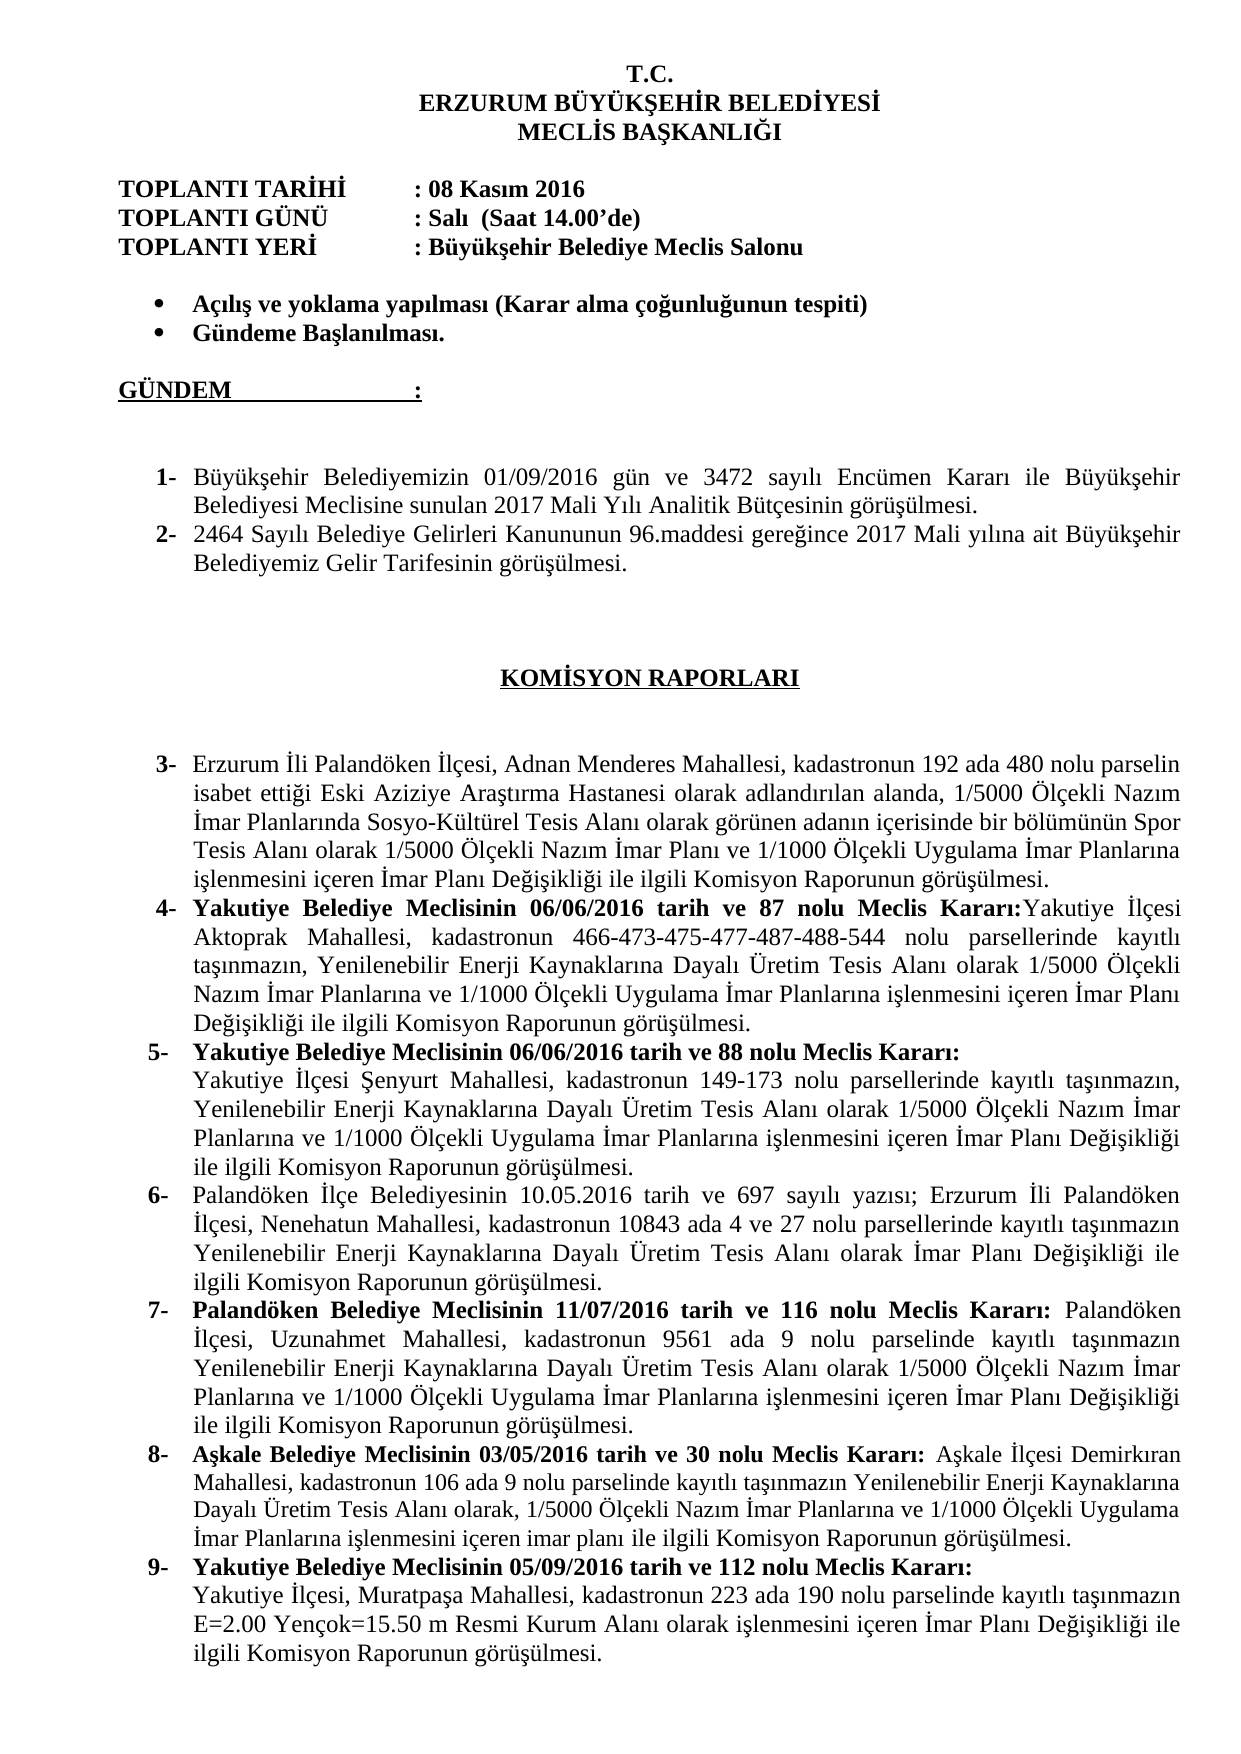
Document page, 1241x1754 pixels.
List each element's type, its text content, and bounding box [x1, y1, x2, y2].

list Gündeme Başlanılması. [154, 318, 1181, 347]
text TOPLANTI TARİHİ : 08 Kasım 2016 [118, 174, 1181, 203]
text MECLİS BAŞKANLIĞI [118, 117, 1181, 145]
list Yakutiye Belediye Meclisinin 05/09/2016 tarih ve 112 nolu Meclis Kararı: [148, 1552, 1181, 1581]
list Erzurum İli Palandöken İlçesi, Adnan Menderes Mahallesi, kadastronun 192 ada 480 nolu parselin isabet ettiği Eski Aziziye Araştırma Hastanesi olarak adlandırılan alanda, 1/5000 Ölçekli Nazım İmar Planlarında Sosyo-Kültürel Tesis Alanı olarak görünen adanın içerisinde bir bölümünün Spor Tesis Alanı olarak 1/5000 Ölçekli Nazım İmar Planı ve 1/1000 Ölçekli Uygulama İmar Planlarına işlenmesini içeren İmar Planı Değişikliği ile ilgili Komisyon Raporunun görüşülmesi. [156, 749, 1181, 893]
list Açılış ve yoklama yapılması (Karar alma çoğunluğunun tespiti) [154, 289, 1181, 318]
text TOPLANTI YERİ : Büyükşehir Belediye Meclis Salonu [118, 232, 1181, 260]
text GÜNDEM : [118, 375, 1181, 404]
list Palandöken İlçe Belediyesinin 10.05.2016 tarih ve 697 sayılı yazısı; Erzurum İli Palandöken İlçesi, Nenehatun Mahallesi, kadastronun 10843 ada 4 ve 27 nolu parsellerinde kayıtlı taşınmazın Yenilenebilir Enerji Kaynaklarına Dayalı Üretim Tesis Alanı olarak İmar Planı Değişikliği ile ilgili Komisyon Raporunun görüşülmesi. [148, 1180, 1181, 1295]
list Palandöken Belediye Meclisinin 11/07/2016 tarih ve 116 nolu Meclis Kararı: Palandöken İlçesi, Uzunahmet Mahallesi, kadastronun 9561 ada 9 nolu parselinde kayıtlı taşınmazın Yenilenebilir Enerji Kaynaklarına Dayalı Üretim Tesis Alanı olarak 1/5000 Ölçekli Nazım İmar Planlarına ve 1/1000 Ölçekli Uygulama İmar Planlarına işlenmesini içeren İmar Planı Değişikliği ile ilgili Komisyon Raporunun görüşülmesi. [148, 1295, 1181, 1439]
text KOMİSYON RAPORLARI [118, 663, 1181, 692]
list 2464 Sayılı Belediye Gelirleri Kanununun 96.maddesi gereğince 2017 Mali yılına ait Büyükşehir Belediyemiz Gelir Tarifesinin görüşülmesi. [156, 519, 1181, 577]
list Yakutiye İlçesi, Muratpaşa Mahallesi, kadastronun 223 ada 190 nolu parselinde kayıtlı taşınmazın E=2.00 Yençok=15.50 m Resmi Kurum Alanı olarak işlenmesini içeren İmar Planı Değişikliği ile ilgili Komisyon Raporunun görüşülmesi. [148, 1581, 1181, 1667]
text T.C. [118, 59, 1181, 88]
text TOPLANTI GÜNÜ : Salı (Saat 14.00’de) [118, 203, 1181, 232]
list Yakutiye Belediye Meclisinin 06/06/2016 tarih ve 87 nolu Meclis Kararı:Yakutiye İlçesi Aktoprak Mahallesi, kadastronun 466-473-475-477-487-488-544 nolu parsellerinde kayıtlı taşınmazın, Yenilenebilir Enerji Kaynaklarına Dayalı Üretim Tesis Alanı olarak 1/5000 Ölçekli Nazım İmar Planlarına ve 1/1000 Ölçekli Uygulama İmar Planlarına işlenmesini içeren İmar Planı Değişikliği ile ilgili Komisyon Raporunun görüşülmesi. [156, 893, 1181, 1037]
list Yakutiye Belediye Meclisinin 06/06/2016 tarih ve 88 nolu Meclis Kararı: [148, 1037, 1181, 1065]
list Yakutiye İlçesi Şenyurt Mahallesi, kadastronun 149-173 nolu parsellerinde kayıtlı taşınmazın, Yenilenebilir Enerji Kaynaklarına Dayalı Üretim Tesis Alanı olarak 1/5000 Ölçekli Nazım İmar Planlarına ve 1/1000 Ölçekli Uygulama İmar Planlarına işlenmesini içeren İmar Planı Değişikliği ile ilgili Komisyon Raporunun görüşülmesi. [148, 1065, 1181, 1180]
list Büyükşehir Belediyemizin 01/09/2016 gün ve 3472 sayılı Encümen Kararı ile Büyükşehir Belediyesi Meclisine sunulan 2017 Mali Yılı Analitik Bütçesinin görüşülmesi. [156, 462, 1181, 519]
text ERZURUM BÜYÜKŞEHİR BELEDİYESİ [118, 88, 1181, 117]
list Aşkale Belediye Meclisinin 03/05/2016 tarih ve 30 nolu Meclis Kararı: Aşkale İlçesi Demirkıran Mahallesi, kadastronun 106 ada 9 nolu parselinde kayıtlı taşınmazın Yenilenebilir Enerji Kaynaklarına Dayalı Üretim Tesis Alanı olarak, 1/5000 Ölçekli Nazım İmar Planlarına ve 1/1000 Ölçekli Uygulama İmar Planlarına işlenmesini içeren imar planı ile ilgili Komisyon Raporunun görüşülmesi. [148, 1439, 1181, 1552]
